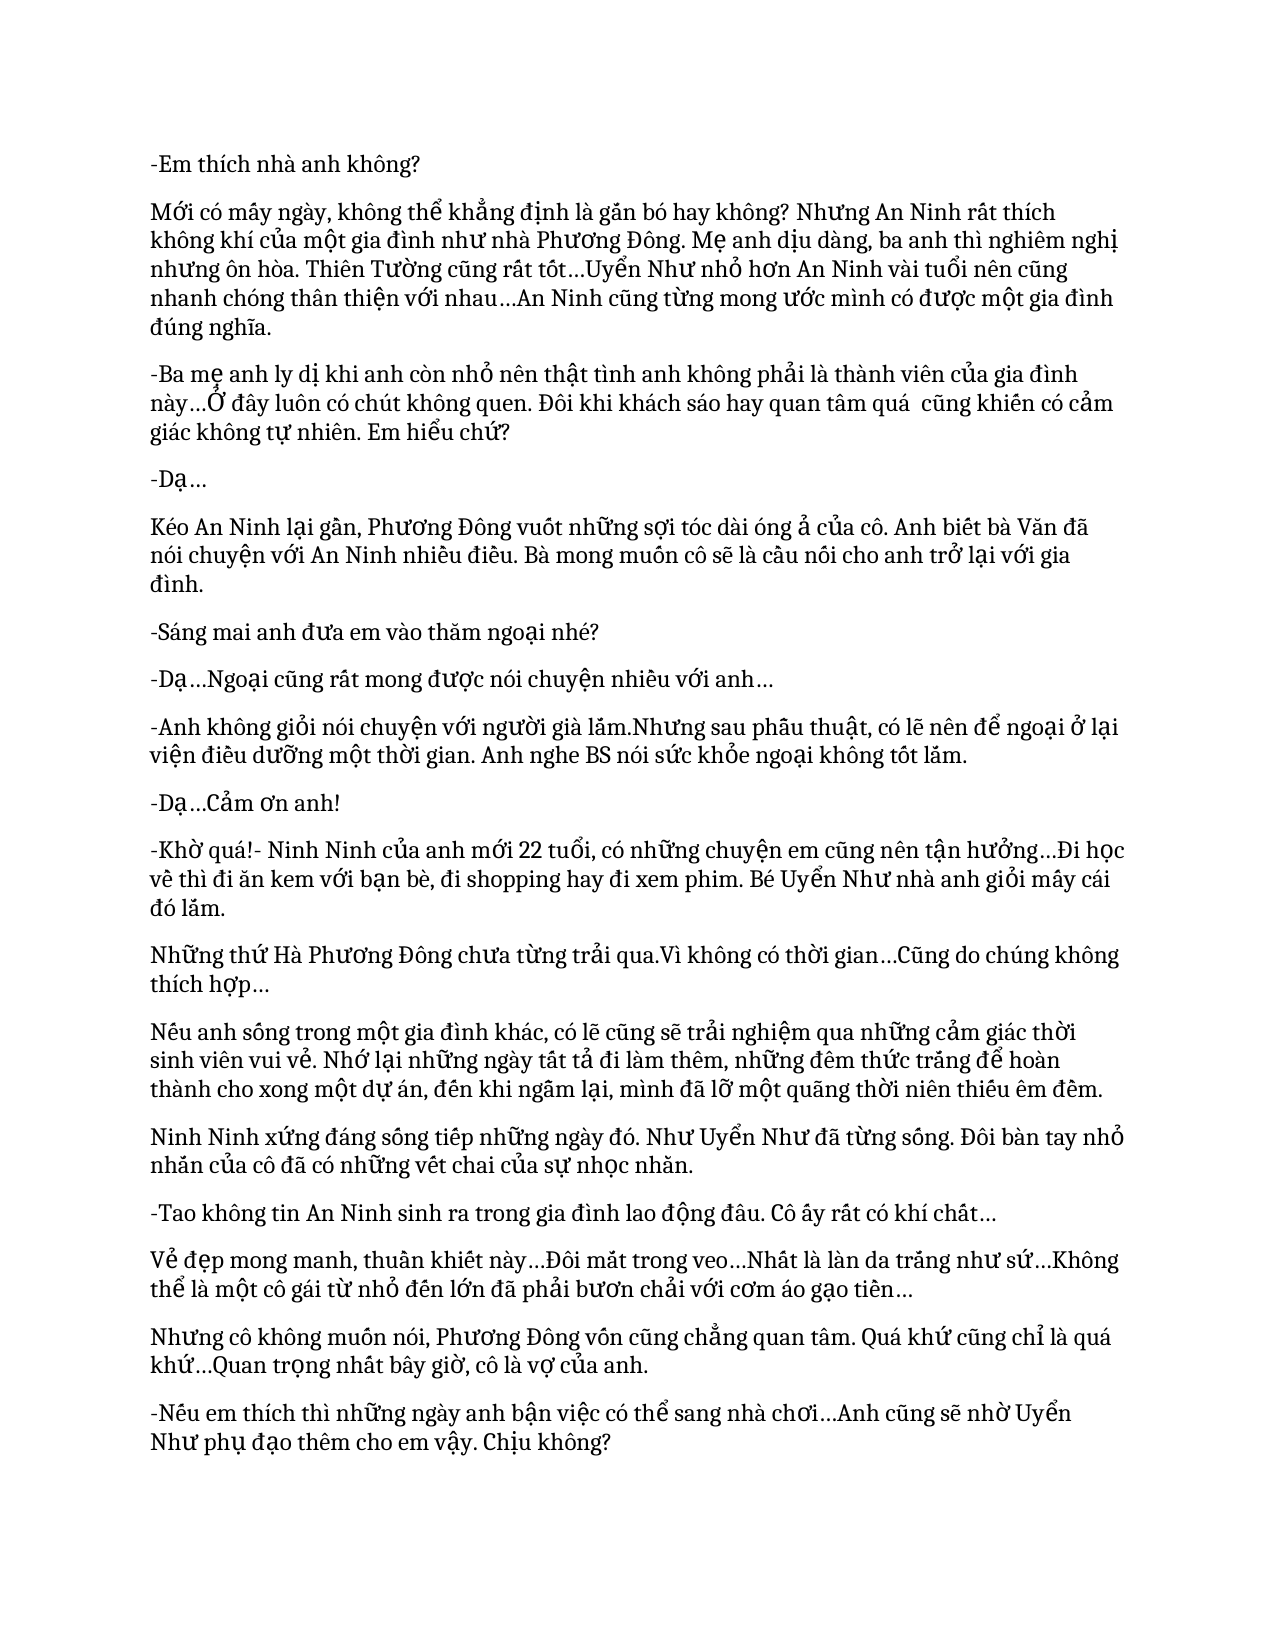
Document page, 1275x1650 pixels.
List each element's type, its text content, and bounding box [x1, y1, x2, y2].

text -Sáng mai anh đưa em vào thăm ngoại nhé? [150, 617, 1125, 646]
text Nếu anh sống trong một gia đình khác, có lẽ cũng sẽ trải nghiệm qua những cảm giác thời sinh viên vui vẻ. Nhớ lại những ngày tất tả đi làm thêm, những đêm thức trắng để hoàn thành cho xong một dự án, đến khi ngẫm lại, mình đã lỡ một quãng thời niên thiếu êm đềm. [150, 1017, 1125, 1104]
text Nhưng cô không muốn nói, Phương Đông vốn cũng chẳng quan tâm. Quá khứ cũng chỉ là quá khứ…Quan trọng nhất bây giờ, cô là vợ của anh. [150, 1322, 1125, 1380]
text -Dạ… [150, 465, 1125, 494]
text -Tao không tin An Ninh sinh ra trong gia đình lao động đâu. Cô ấy rất có khí chất… [150, 1199, 1125, 1227]
text -Ba mẹ anh ly dị khi anh còn nhỏ nên thật tình anh không phải là thành viên của gia đình này…Ở đây luôn có chút không quen. Đôi khi khách sáo hay quan tâm quá cũng khiến có cảm giác không tự nhiên. Em hiểu chứ? [150, 360, 1125, 446]
text Những thứ Hà Phương Đông chưa từng trải qua.Vì không có thời gian…Cũng do chúng không thích hợp… [150, 941, 1125, 999]
text -Khờ quá!- Ninh Ninh của anh mới 22 tuổi, có những chuyện em cũng nên tận hưởng…Đi học về thì đi ăn kem với bạn bè, đi shopping hay đi xem phim. Bé Uyển Như nhà anh giỏi mấy cái đó lắm. [150, 836, 1125, 922]
text Mới có mấy ngày, không thể khẳng định là gắn bó hay không? Nhưng An Ninh rất thích không khí của một gia đình như nhà Phương Đông. Mẹ anh dịu dàng, ba anh thì nghiêm nghị nhưng ôn hòa. Thiên Tường cũng rất tốt…Uyển Như nhỏ hơn An Ninh vài tuổi nên cũng nhanh chóng thân thiện với nhau…An Ninh cũng từng mong ước mình có được một gia đình đúng nghĩa. [150, 197, 1125, 341]
text -Em thích nhà anh không? [150, 150, 1125, 179]
text Ninh Ninh xứng đáng sống tiếp những ngày đó. Như Uyển Như đã từng sống. Đôi bàn tay nhỏ nhắn của cô đã có những vết chai của sự nhọc nhằn. [150, 1122, 1125, 1180]
text Kéo An Ninh lại gần, Phương Đông vuốt những sợi tóc dài óng ả của cô. Anh biết bà Văn đã nói chuyện với An Ninh nhiều điều. Bà mong muốn cô sẽ là cầu nối cho anh trở lại với gia đình. [150, 512, 1125, 599]
text -Anh không giỏi nói chuyện với người già lắm.Nhưng sau phẫu thuật, có lẽ nên để ngoại ở lại viện điều dưỡng một thời gian. Anh nghe BS nói sức khỏe ngoại không tốt lắm. [150, 712, 1125, 770]
text Vẻ đẹp mong manh, thuần khiết này…Đôi mắt trong veo…Nhất là làn da trắng như sứ…Không thể là một cô gái từ nhỏ đến lớn đã phải bươn chải với cơm áo gạo tiền… [150, 1246, 1125, 1304]
text -Nếu em thích thì những ngày anh bận việc có thể sang nhà chơi…Anh cũng sẽ nhờ Uyển Như phụ đạo thêm cho em vậy. Chịu không? [150, 1399, 1125, 1456]
text -Dạ…Cảm ơn anh! [150, 789, 1125, 817]
text -Dạ…Ngoại cũng rất mong được nói chuyện nhiều với anh… [150, 665, 1125, 694]
